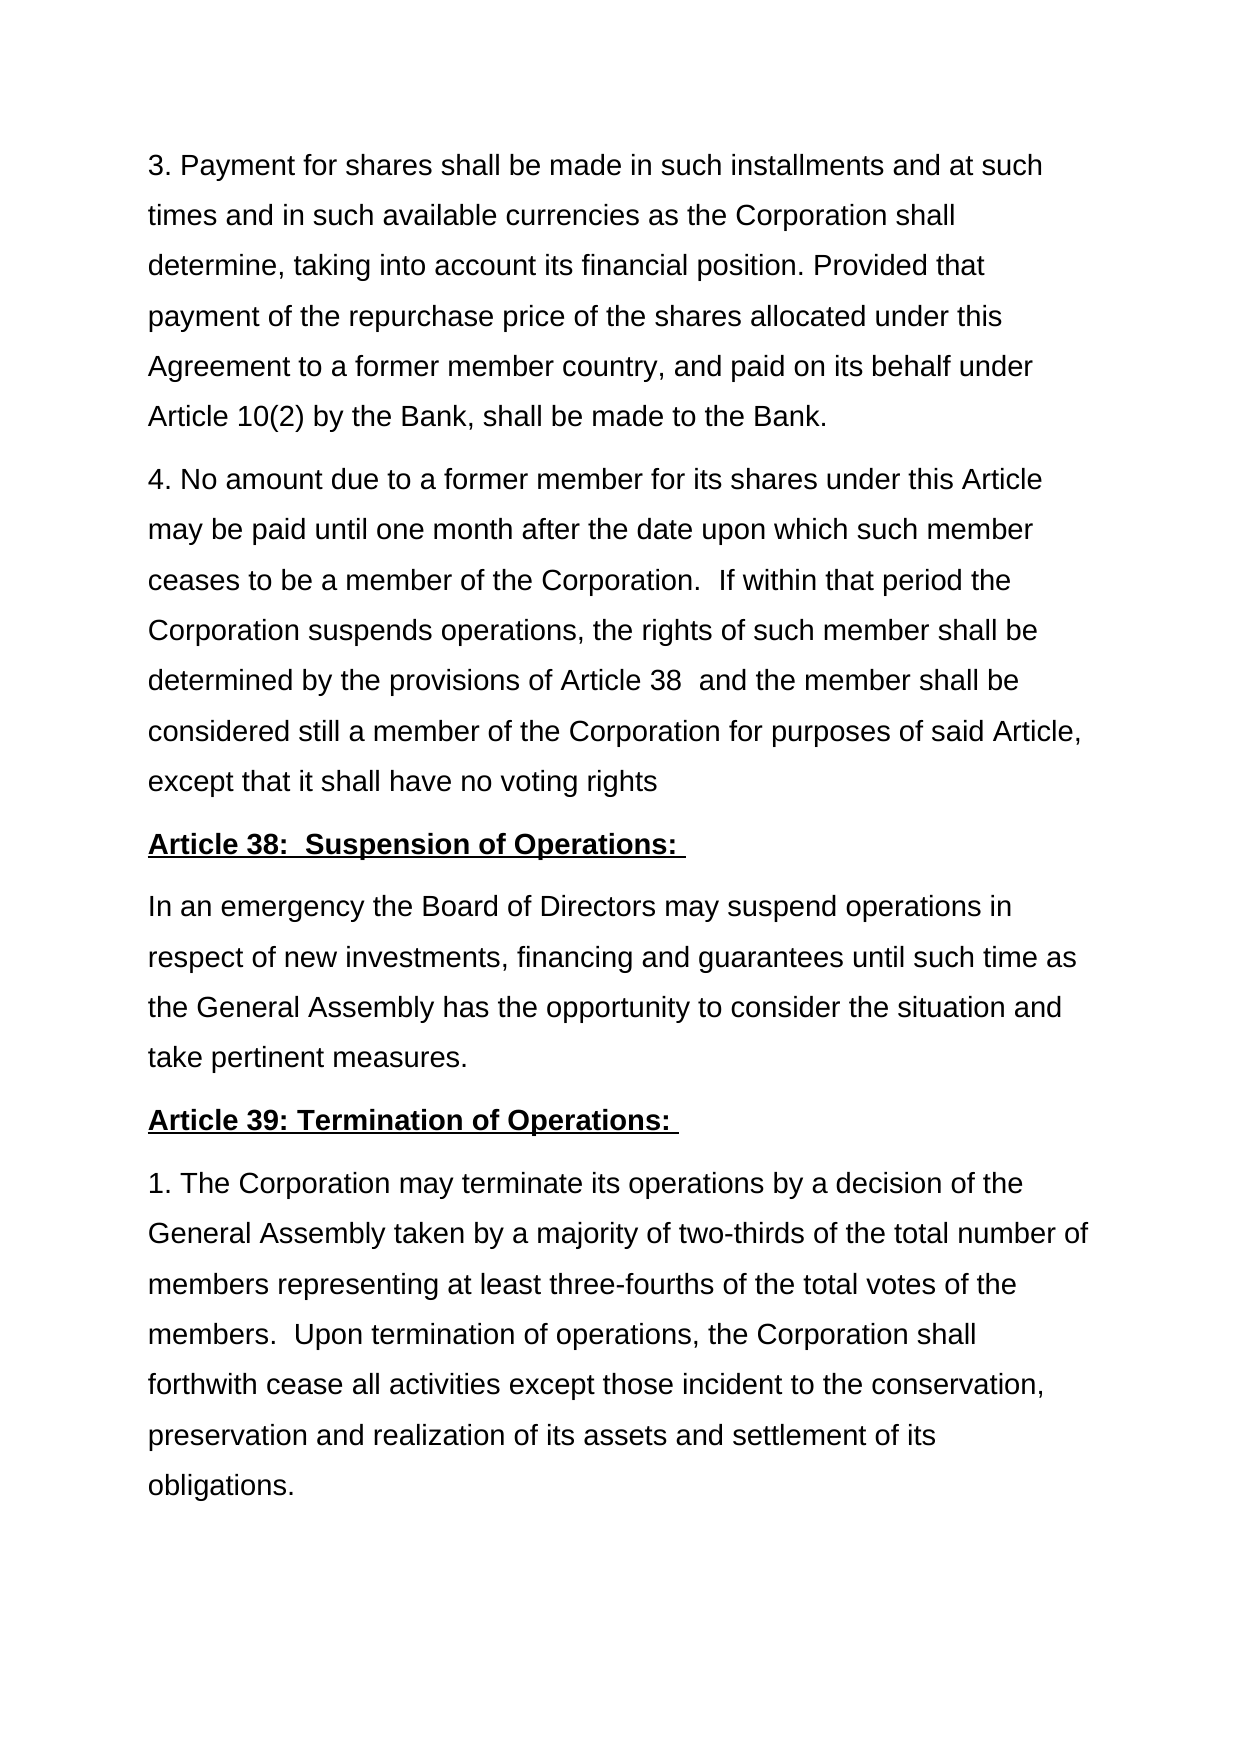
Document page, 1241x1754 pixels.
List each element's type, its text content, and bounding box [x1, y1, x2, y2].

text 1. The Corporation may terminate its operations by a decision of the General Assembly taken by a majority of two-thirds of the total number of members representing at least three-fourths of the total votes of the members. Upon termination of operations, the Corporation shall forthwith cease all activities except those incident to the conservation, preservation and realization of its assets and settlement of its obligations. [148, 1166, 1093, 1501]
text Article 38: Suspension of Operations: [148, 827, 1093, 860]
text 4. No amount due to a former member for its shares under this Article may be paid until one month after the date upon which such member ceases to be a member of the Corporation. If within that period the Corporation suspends operations, the rights of such member shall be determined by the provisions of Article 38 and the member shall be considered still a member of the Corporation for purposes of said Article, except that it shall have no voting rights [148, 462, 1093, 797]
text 3. Payment for shares shall be made in such installments and at such times and in such available currencies as the Corporation shall determine, taking into account its financial position. Provided that payment of the repurchase price of the shares allocated under this Agreement to a former member country, and paid on its behalf under Article 10(2) by the Bank, shall be made to the Bank. [148, 148, 1093, 433]
text Article 39: Termination of Operations: [148, 1103, 1093, 1137]
text In an emergency the Board of Directors may suspend operations in respect of new investments, financing and guarantees until such time as the General Assembly has the opportunity to consider the situation and take pertinent measures. [148, 889, 1093, 1074]
